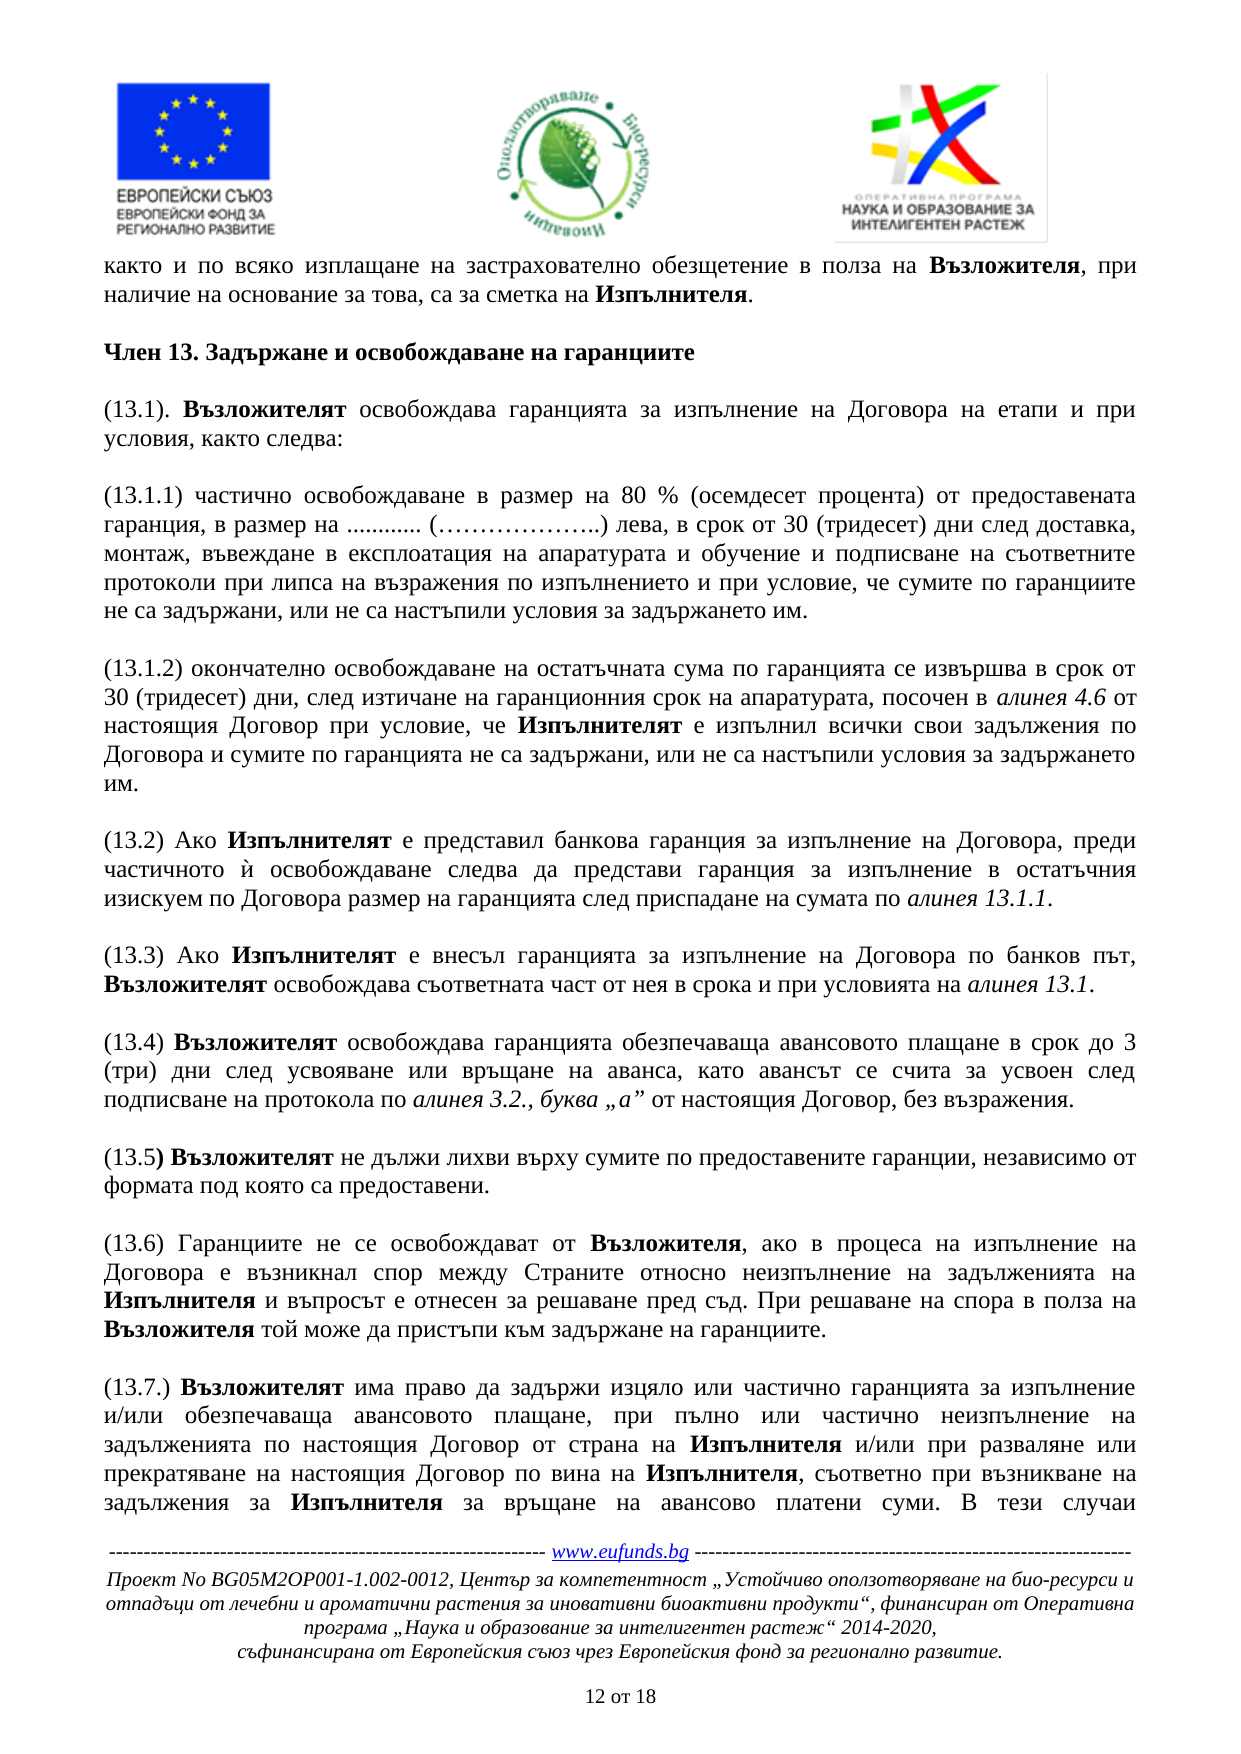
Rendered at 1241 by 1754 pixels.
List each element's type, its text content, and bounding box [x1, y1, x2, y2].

picture [834, 73, 1049, 244]
text (13.6) Гаранциите не се освобождават от Възложителя, ако в процеса на изпълнение на Договора е възникнал спор между Страните относно неизпълнение на задълженията на Изпълнителя и въпросът е отнесен за решаване пред съд. При решаване на спора в полза на Възложителя той може да пристъпи към задържане на гаранциите. [103, 1228, 1137, 1343]
text (13.1). Възложителят освобождава гаранцията за изпълнение на Договора на етапи и при условия, както следва: [103, 394, 1137, 452]
text (13.1.2) окончателно освобождаване на остатъчната сума по гаранцията се извършва в срок от 30 (тридесет) дни, след изтичане на гаранционния срок на апаратурата, посочен в алинея 4.6 от настоящия Договор при условие, че Изпълнителят е изпълнил всички свои задължения по Договора и сумите по гаранцията не са задържани, или не са настъпили условия за задържането им. [103, 653, 1137, 797]
picture [496, 87, 655, 244]
text (13.2) Ако Изпълнителят е представил банкова гаранция за изпълнение на Договора, преди частичното ѝ освобождаване следва да представи гаранция за изпълнение в остатъчния изискуем по Договора размер на гаранцията след приспадане на сумата по алинея 13.1.1. [103, 825, 1137, 912]
text (13.4) Възложителят освобождава гаранцията обезпечаваща авансовото плащане в срок до 3 (три) дни след усвояване или връщане на аванса, като авансът се счита за усвоен след подписване на протокола по алинея 3.2., буква „а” от настоящия Договор, без възражения. [103, 1027, 1137, 1113]
text Член 13. Задържане и освобождаване на гаранциите [103, 337, 1137, 365]
text (13.5) Възложителят не дължи лихви върху сумите по предоставените гаранции, независимо от формата под която са предоставени. [103, 1142, 1137, 1199]
text (13.3) Ако Изпълнителят е внесъл гаранцията за изпълнение на Договора по банков път, Възложителят освобождава съответната част от нея в срока и при условията на алинея 13.1. [103, 940, 1137, 998]
text (13.1.1) частично освобождаване в размер на 80 % (осемдесет процента) от предоставената гаранция, в размер на ............ (………………..) лева, в срок от 30 (тридесет) дни след доставка, монтаж, въвеждане в експлоатация на апаратурата и обучение и подписване на съответните протоколи при липса на възражения по изпълнението и при условие, че сумите по гаранциите не са задържани, или не са настъпили условия за задържането им. [103, 480, 1137, 624]
picture [103, 75, 287, 244]
